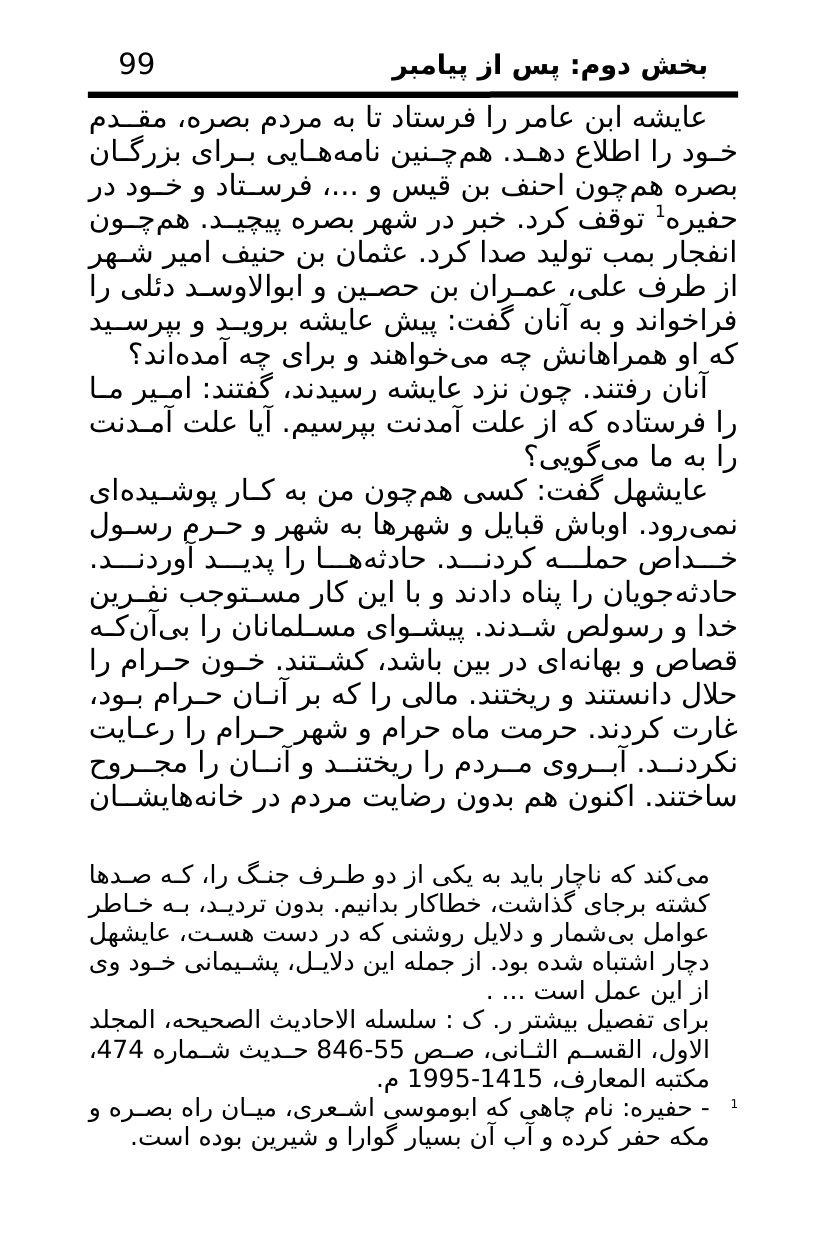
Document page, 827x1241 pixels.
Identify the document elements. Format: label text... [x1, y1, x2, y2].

text عایشهل گفت: کسی هم‌چون من به کار پوشیده‌ای نمی‌رود. اوباش قبایل و شهرها به شهر و حرم رسول خداص حمله کردند. حادثه‌ها را پدید آوردند. حادثه‌جویان را پناه دادند و با این کار مستوجب نفرین خدا و رسولص شدند. پیشوای مسلمانان را بی‌آن‌که قصاص و بهانه‌ای در بین باشد، کشتند. خون حرام را حلال دانستند و ریختند. مالی را که بر آنان حرام بود، غارت کردند. حرمت ماه حرام و شهر حرام را رعایت نکردند. آبروی مردم را ریختند و آنان را مجروح ساختند. اکنون هم بدون رضایت مردم در خانه‌هایشان مقیم شده‌اند. زیان می‌رسانند و هیچ سود و بهره‌ای ندارند. مردم نه می‌توانند از خود دفاع کنند و نه در امانند. آمده‌‌ام تا محنت و دردی را که مردم گرفتار آنند، اعلان کنم و آن‌چه را که برای اصلاح این قضیه لازم است گوشزد کنم ... و این آیه را تلاوت کرد: [89, 473, 738, 813]
text عایشه ابن عامر را فرستاد تا به مردم بصره، مقدم خود را اطلاع دهد. هم‌چنین نامه‌هایی برای بزرگان بصره هم‌چون احنف بن قیس و ...، فرستاد و خود در حفیره توقف کرد. خبر در شهر بصره پیچید. هم‌چون انفجار بمب تولید صدا کرد. عثمان بن حنیف امیر شهر از طرف علی، عمران بن حصین و ابوالاوسد دئلی را فراخواند و به آنان گفت: پیش عایشه بروید و بپرسید که او همراهانش چه می‌خواهند و برای چه آمده‌اند؟ [89, 100, 738, 372]
text آنان رفتند. چون نزد عایشه رسیدند، گفتند: امیر ما را فرستاده که از علت آمدنت بپرسیم. آیا علت آمدنت را به ما می‌گویی؟ [89, 372, 738, 473]
